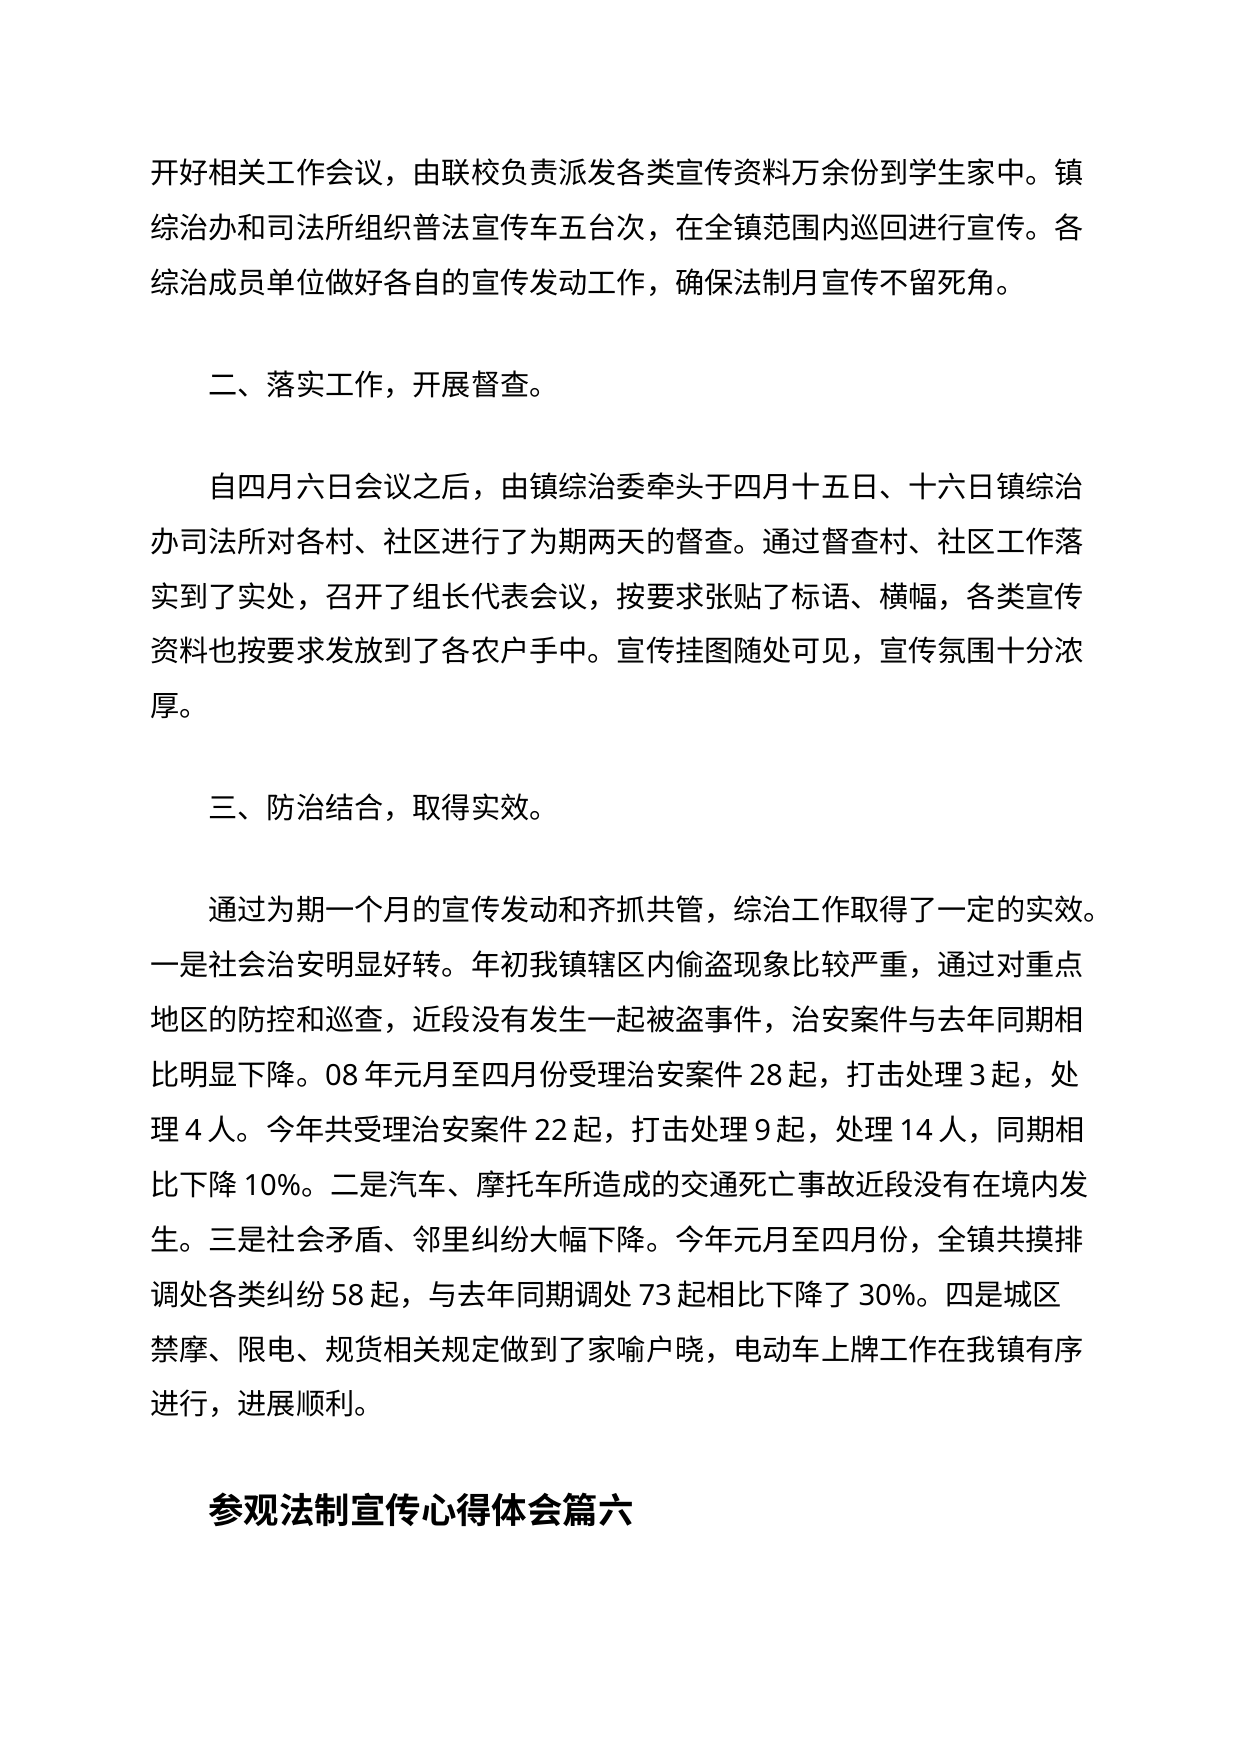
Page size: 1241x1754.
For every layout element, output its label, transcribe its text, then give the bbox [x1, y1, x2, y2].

text 通过为期一个月的宣传发动和齐抓共管，综治工作取得了一定的实效。一是社会治安明显好转。年初我镇辖区内偷盗现象比较严重，通过对重点地区的防控和巡查，近段没有发生一起被盗事件，治安案件与去年同期相比明显下降。08年元月至四月份受理治安案件28起，打击处理3起，处理4人。今年共受理治安案件22起，打击处理9起，处理14人，同期相比下降10%。二是汽车、摩托车所造成的交通死亡事故近段没有在境内发生。三是社会矛盾、邻里纠纷大幅下降。今年元月至四月份，全镇共摸排调处各类纠纷58起，与去年同期调处73起相比下降了30%。四是城区禁摩、限电、规货相关规定做到了家喻户晓，电动车上牌工作在我镇有序进行，进展顺利。 [150, 886, 1090, 1423]
text 参观法制宣传心得体会篇六 [150, 1483, 1090, 1534]
text 三、防治结合，取得实效。 [150, 785, 1090, 827]
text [150, 150, 1090, 302]
text 自四月六日会议之后，由镇综治委牵头于四月十五日、十六日镇综治办司法所对各村、社区进行了为期两天的督查。通过督查村、社区工作落实到了实处，召开了组长代表会议，按要求张贴了标语、横幅，各类宣传资料也按要求发放到了各农户手中。宣传挂图随处可见，宣传氛围十分浓厚。 [150, 463, 1090, 725]
text 二、落实工作，开展督查。 [150, 362, 1090, 404]
